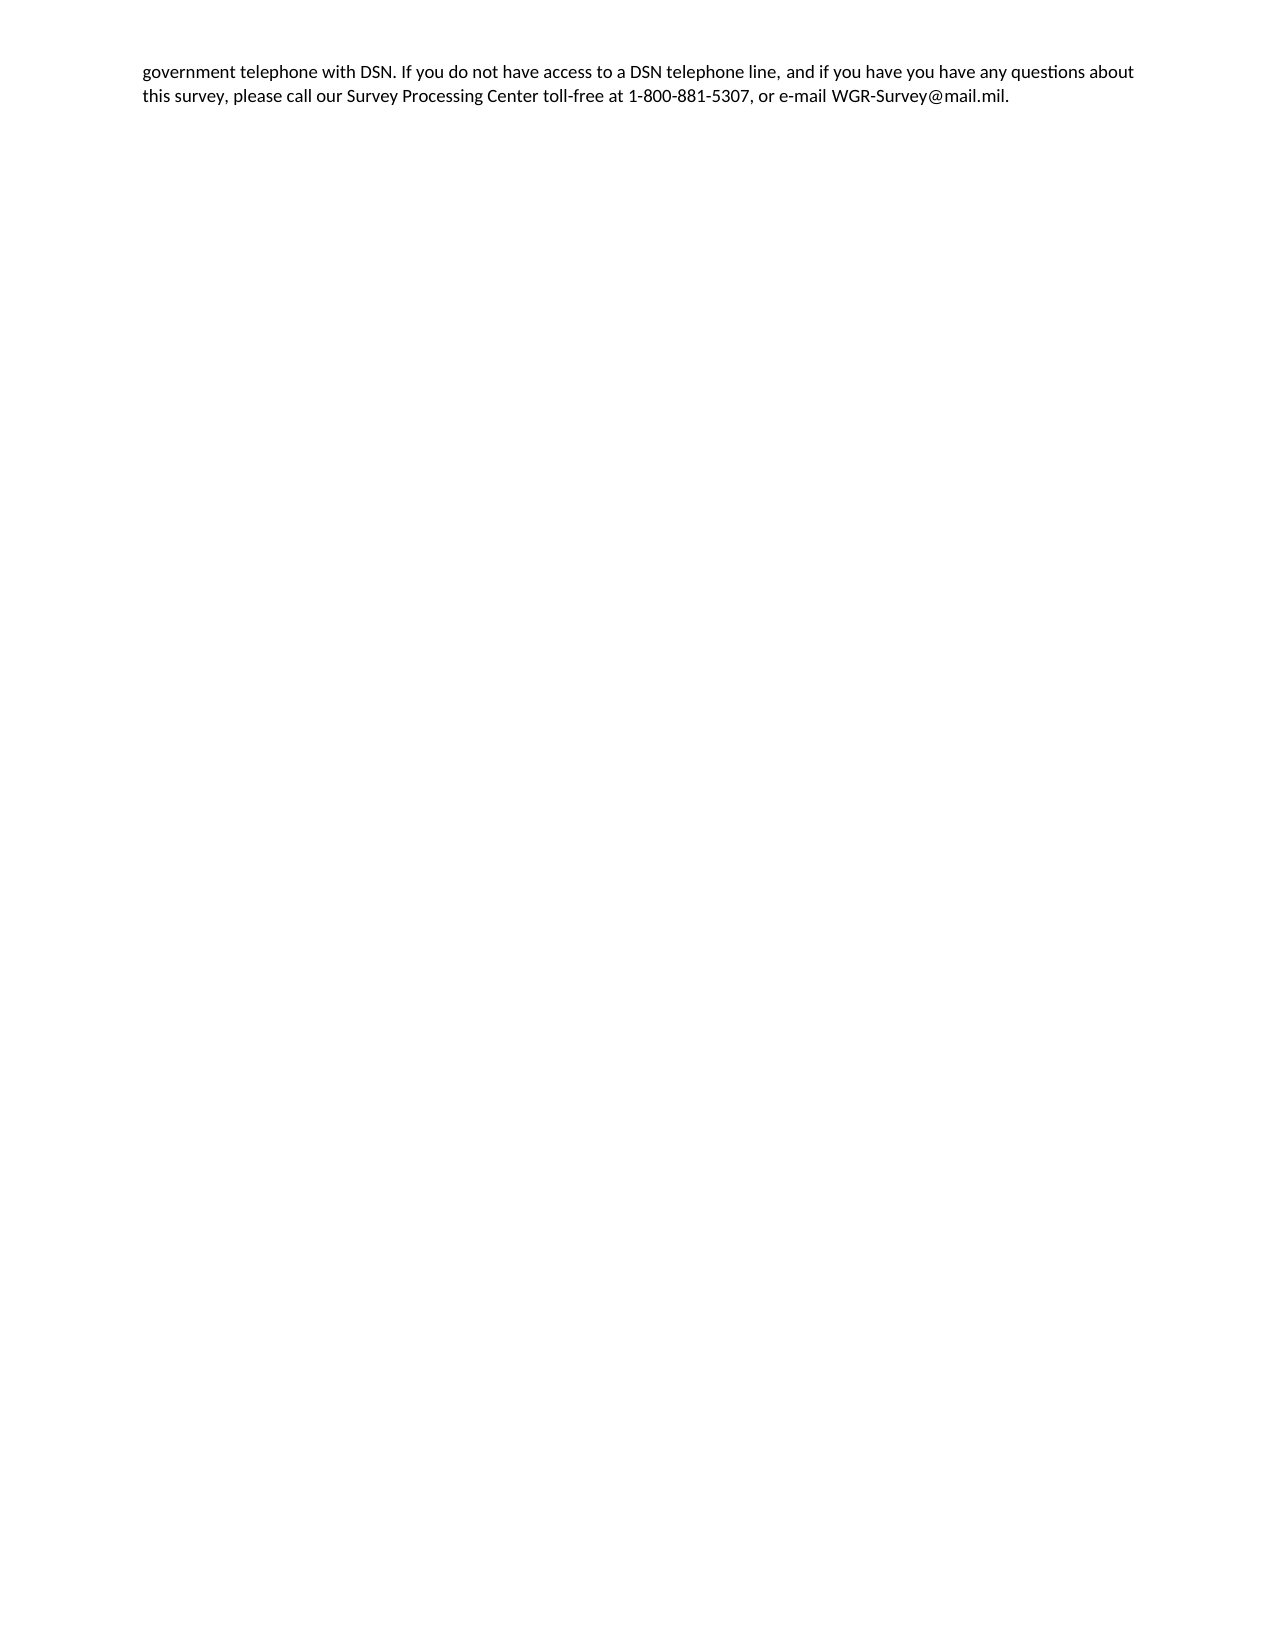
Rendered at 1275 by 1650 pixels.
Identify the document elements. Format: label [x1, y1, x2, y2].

text [142, 60, 1136, 108]
